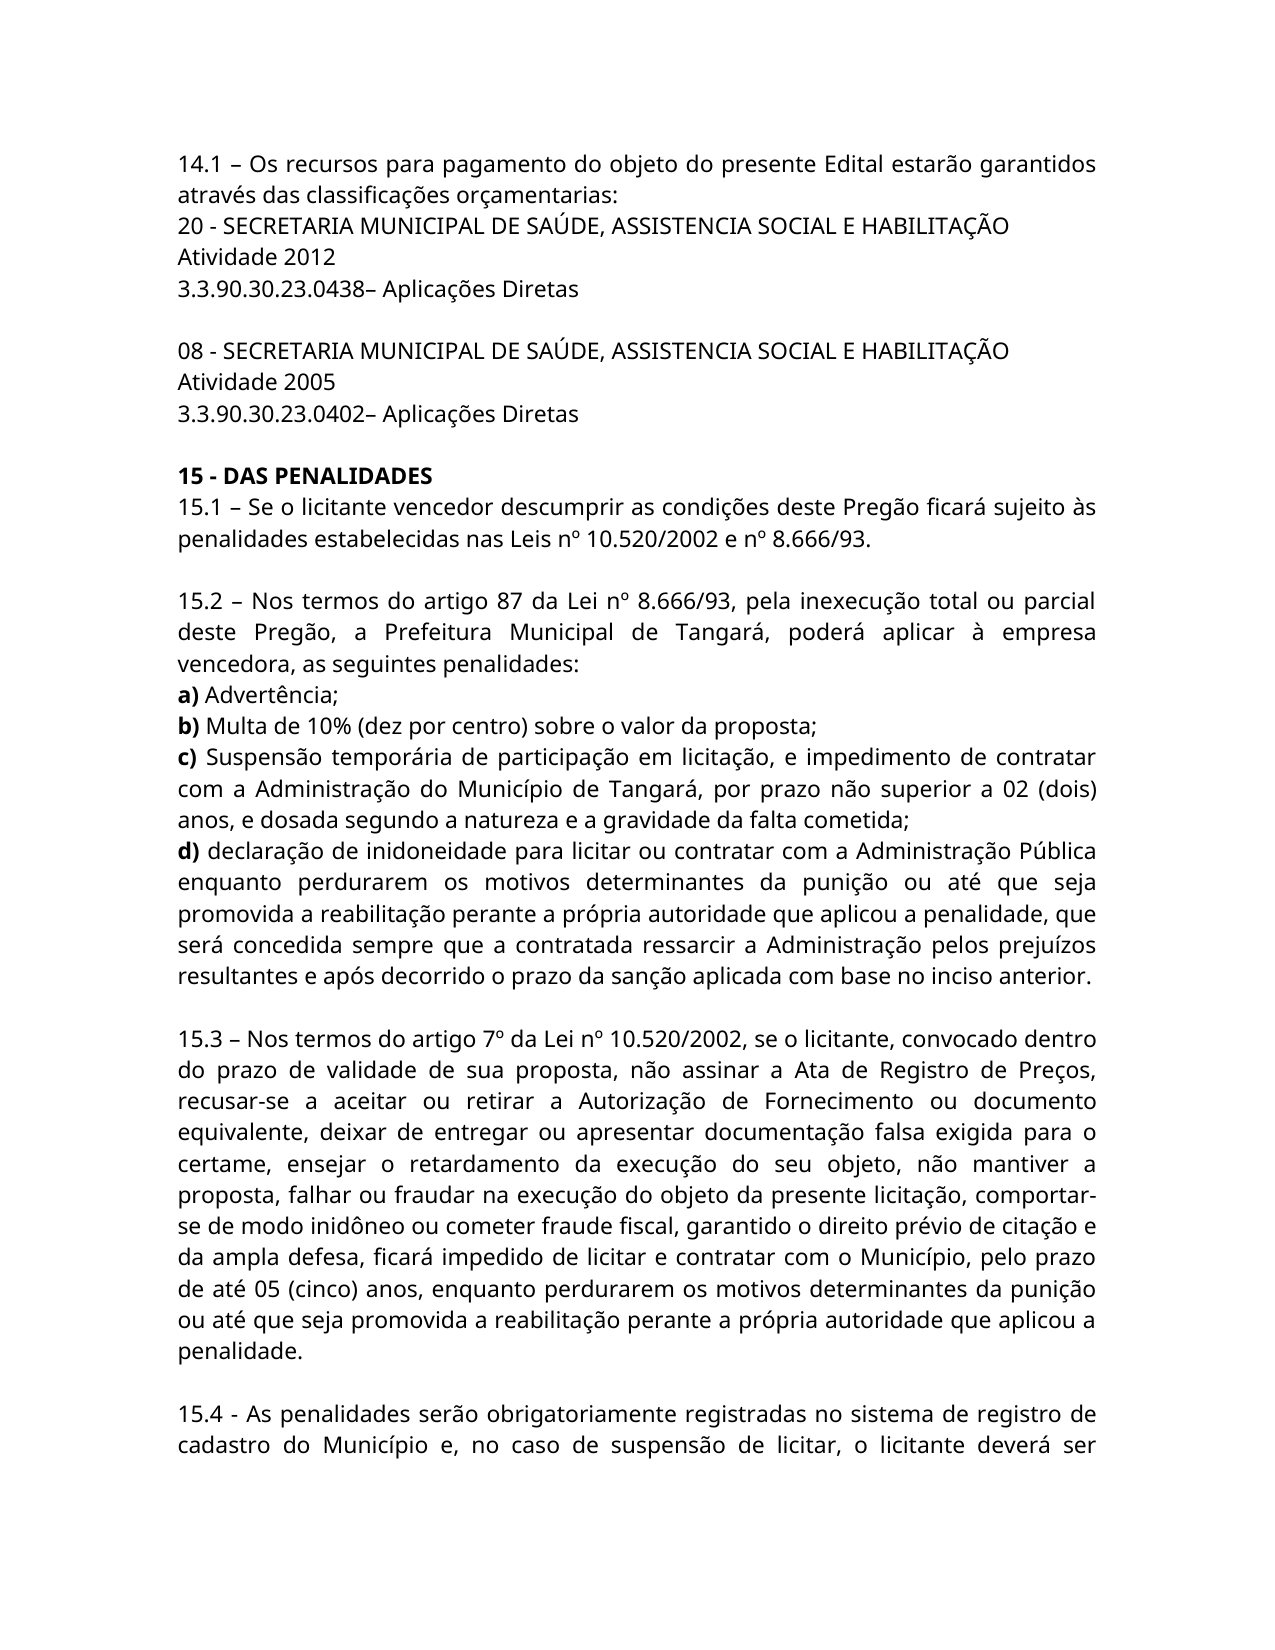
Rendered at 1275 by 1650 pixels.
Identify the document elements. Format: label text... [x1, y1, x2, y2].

text Atividade 2005 [177, 366, 1098, 398]
text 3.3.90.30.23.0438– Aplicações Diretas [177, 273, 1098, 304]
text c) Suspensão temporária de participação em licitação, e impedimento de contratar com a Administração do Município de Tangará, por prazo não superior a 02 (dois) anos, e dosada segundo a natureza e a gravidade da falta cometida; [177, 741, 1098, 835]
text 14.1 – Os recursos para pagamento do objeto do presente Edital estarão garantidos através das classificações orçamentarias: [177, 148, 1098, 210]
text 15.3 – Nos termos do artigo 7º da Lei nº 10.520/2002, se o licitante, convocado dentro do prazo de validade de sua proposta, não assinar a Ata de Registro de Preços, recusar-se a aceitar ou retirar a Autorização de Fornecimento ou documento equivalente, deixar de entregar ou apresentar documentação falsa exigida para o certame, ensejar o retardamento da execução do seu objeto, não mantiver a proposta, falhar ou fraudar na execução do objeto da presente licitação, comportar-se de modo inidôneo ou cometer fraude fiscal, garantido o direito prévio de citação e da ampla defesa, ficará impedido de licitar e contratar com o Município, pelo prazo de até 05 (cinco) anos, enquanto perdurarem os motivos determinantes da punição ou até que seja promovida a reabilitação perante a própria autoridade que aplicou a penalidade. [177, 1023, 1098, 1366]
text 08 - SECRETARIA MUNICIPAL DE SAÚDE, ASSISTENCIA SOCIAL E HABILITAÇÃO [177, 335, 1098, 366]
text d) declaração de inidoneidade para licitar ou contratar com a Administração Pública enquanto perdurarem os motivos determinantes da punição ou até que seja promovida a reabilitação perante a própria autoridade que aplicou a penalidade, que será concedida sempre que a contratada ressarcir a Administração pelos prejuízos resultantes e após decorrido o prazo da sanção aplicada com base no inciso anterior. [177, 835, 1098, 991]
text a) Advertência; [177, 679, 1098, 710]
text b) Multa de 10% (dez por centro) sobre o valor da proposta; [177, 710, 1098, 741]
text 15.1 – Se o licitante vencedor descumprir as condições deste Pregão ficará sujeito às penalidades estabelecidas nas Leis nº 10.520/2002 e nº 8.666/93. [177, 491, 1098, 554]
text 15.2 – Nos termos do artigo 87 da Lei nº 8.666/93, pela inexecução total ou parcial deste Pregão, a Prefeitura Municipal de Tangará, poderá aplicar à empresa vencedora, as seguintes penalidades: [177, 585, 1098, 679]
text 20 - SECRETARIA MUNICIPAL DE SAÚDE, ASSISTENCIA SOCIAL E HABILITAÇÃO [177, 210, 1098, 241]
text 15 - DAS PENALIDADES [177, 460, 1098, 491]
text 3.3.90.30.23.0402– Aplicações Diretas [177, 398, 1098, 429]
text Atividade 2012 [177, 241, 1098, 273]
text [177, 1398, 1098, 1460]
